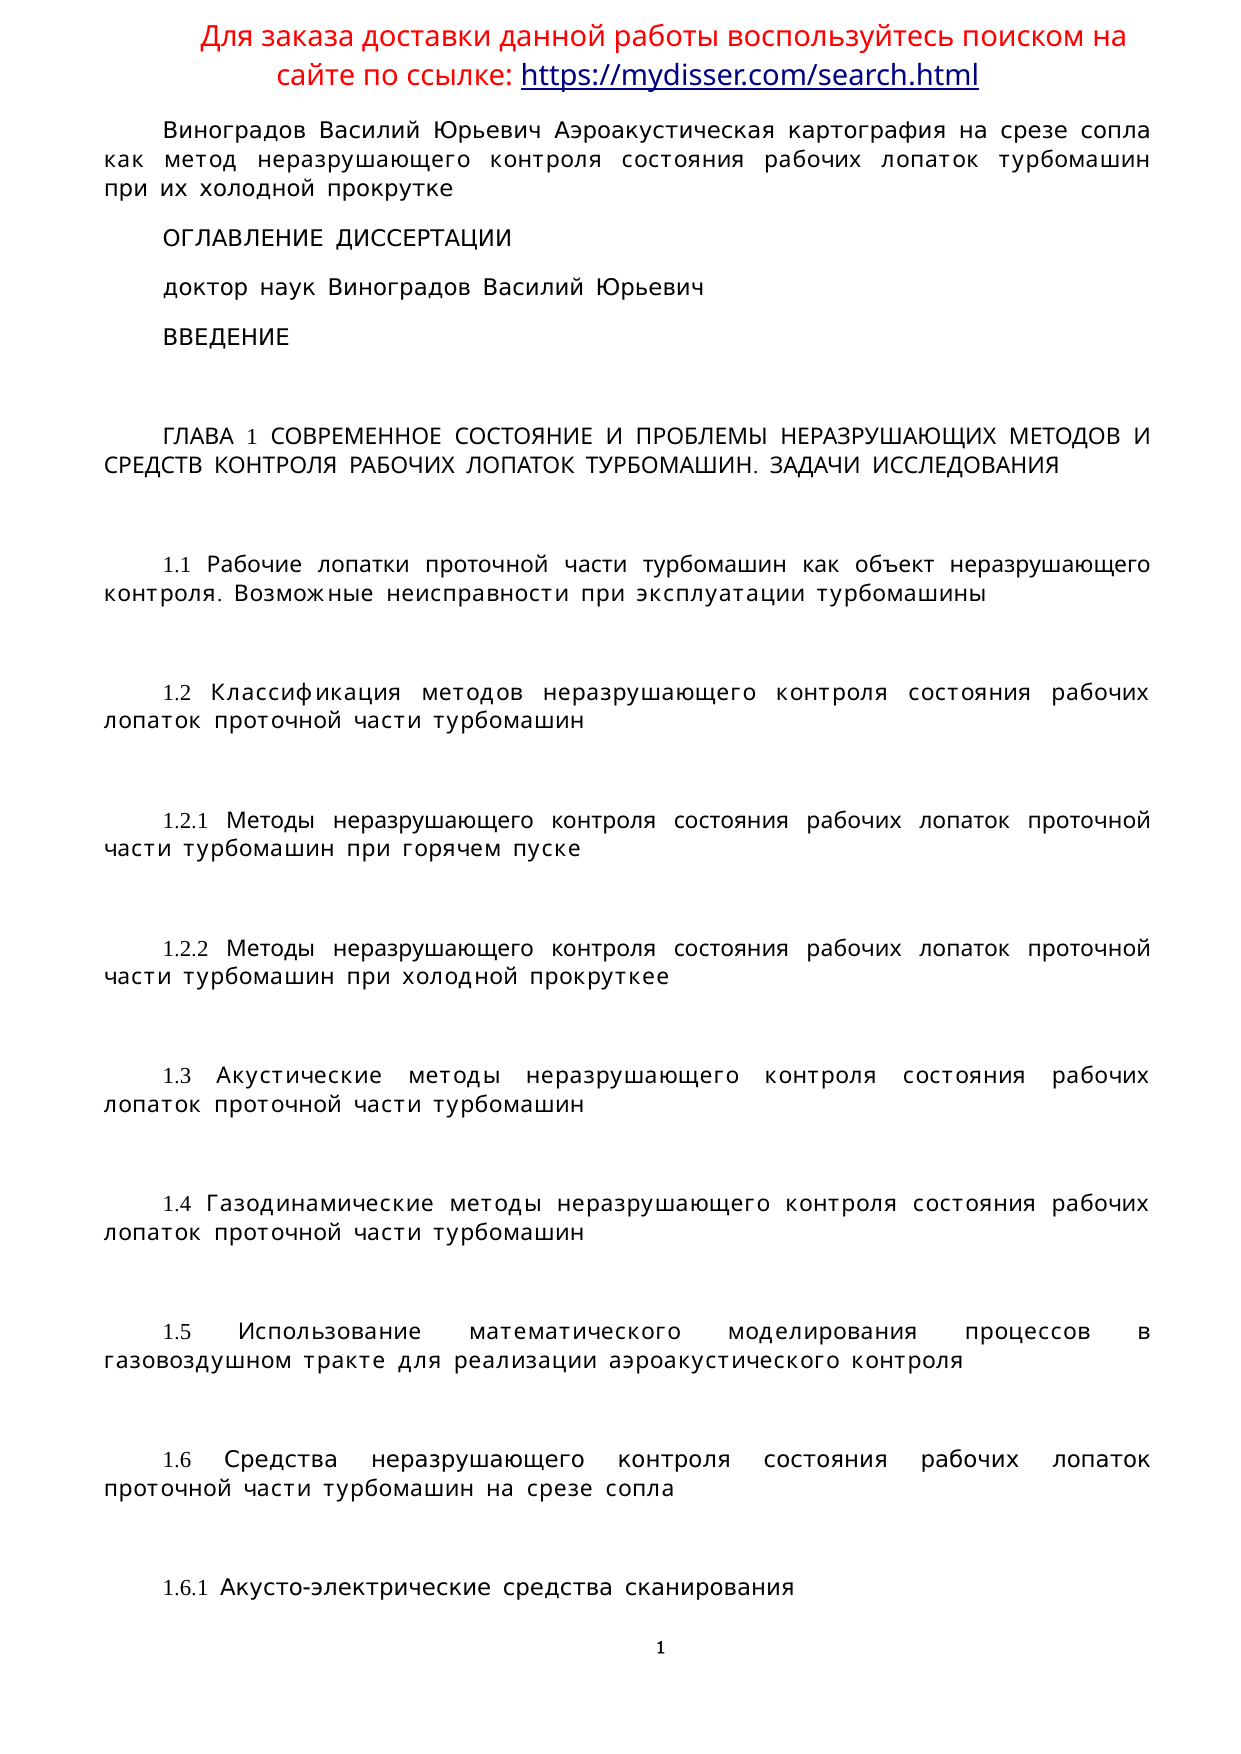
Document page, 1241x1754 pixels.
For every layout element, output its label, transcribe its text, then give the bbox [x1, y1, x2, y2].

text 1.3 Акустические методы неразрушающего контроля состояния рабочих лопаток проточной части турбомашин [103, 1060, 1152, 1117]
text 1.6.1 Акусто-электрические средства сканирования [103, 1572, 1152, 1600]
text ГЛАВА 1 СОВРЕМЕННОЕ СОСТОЯНИЕ И ПРОБЛЕМЫ НЕРАЗРУШАЮЩИХ МЕТОДОВ И СРЕДСТВ КОНТРОЛЯ РАБОЧИХ ЛОПАТОК ТУРБОМАШИН. ЗАДАЧИ ИССЛЕДОВАНИЯ [103, 420, 1152, 478]
text 1.1 Рабочие лопатки проточной части турбомашин как объект неразрушающего контроля. Возможные неисправности при эксплуатации турбомашины [103, 548, 1152, 606]
text 1.4 Газодинамические методы неразрушающего контроля состояния рабочих лопаток проточной части турбомашин [103, 1188, 1152, 1245]
text ВВЕДЕНИЕ [103, 321, 1152, 350]
text 1.2.1 Методы неразрушающего контроля состояния рабочих лопаток проточной части турбомашин при горячем пуске [103, 804, 1152, 862]
text Виноградов Василий Юрьевич Аэроакустическая картография на срезе сопла как метод неразрушающего контроля состояния рабочих лопаток турбомашин при их холодной прокрутке [103, 115, 1152, 201]
text 1.6 Средства неразрушающего контроля состояния рабочих лопаток проточной части турбомашин на срезе сопла [103, 1444, 1152, 1501]
text 1.2 Классификация методов неразрушающего контроля состояния рабочих лопаток проточной части турбомашин [103, 676, 1152, 734]
text 1.5 Использование математического моделирования процессов в газовоздушном тракте для реализации аэроакустического контроля [103, 1316, 1152, 1373]
text 1.2.2 Методы неразрушающего контроля состояния рабочих лопаток проточной части турбомашин при холодной прокруткее [103, 932, 1152, 989]
text доктор наук Виноградов Василий Юрьевич [103, 272, 1152, 300]
text ОГЛАВЛЕНИЕ ДИССЕРТАЦИИ [103, 222, 1152, 251]
